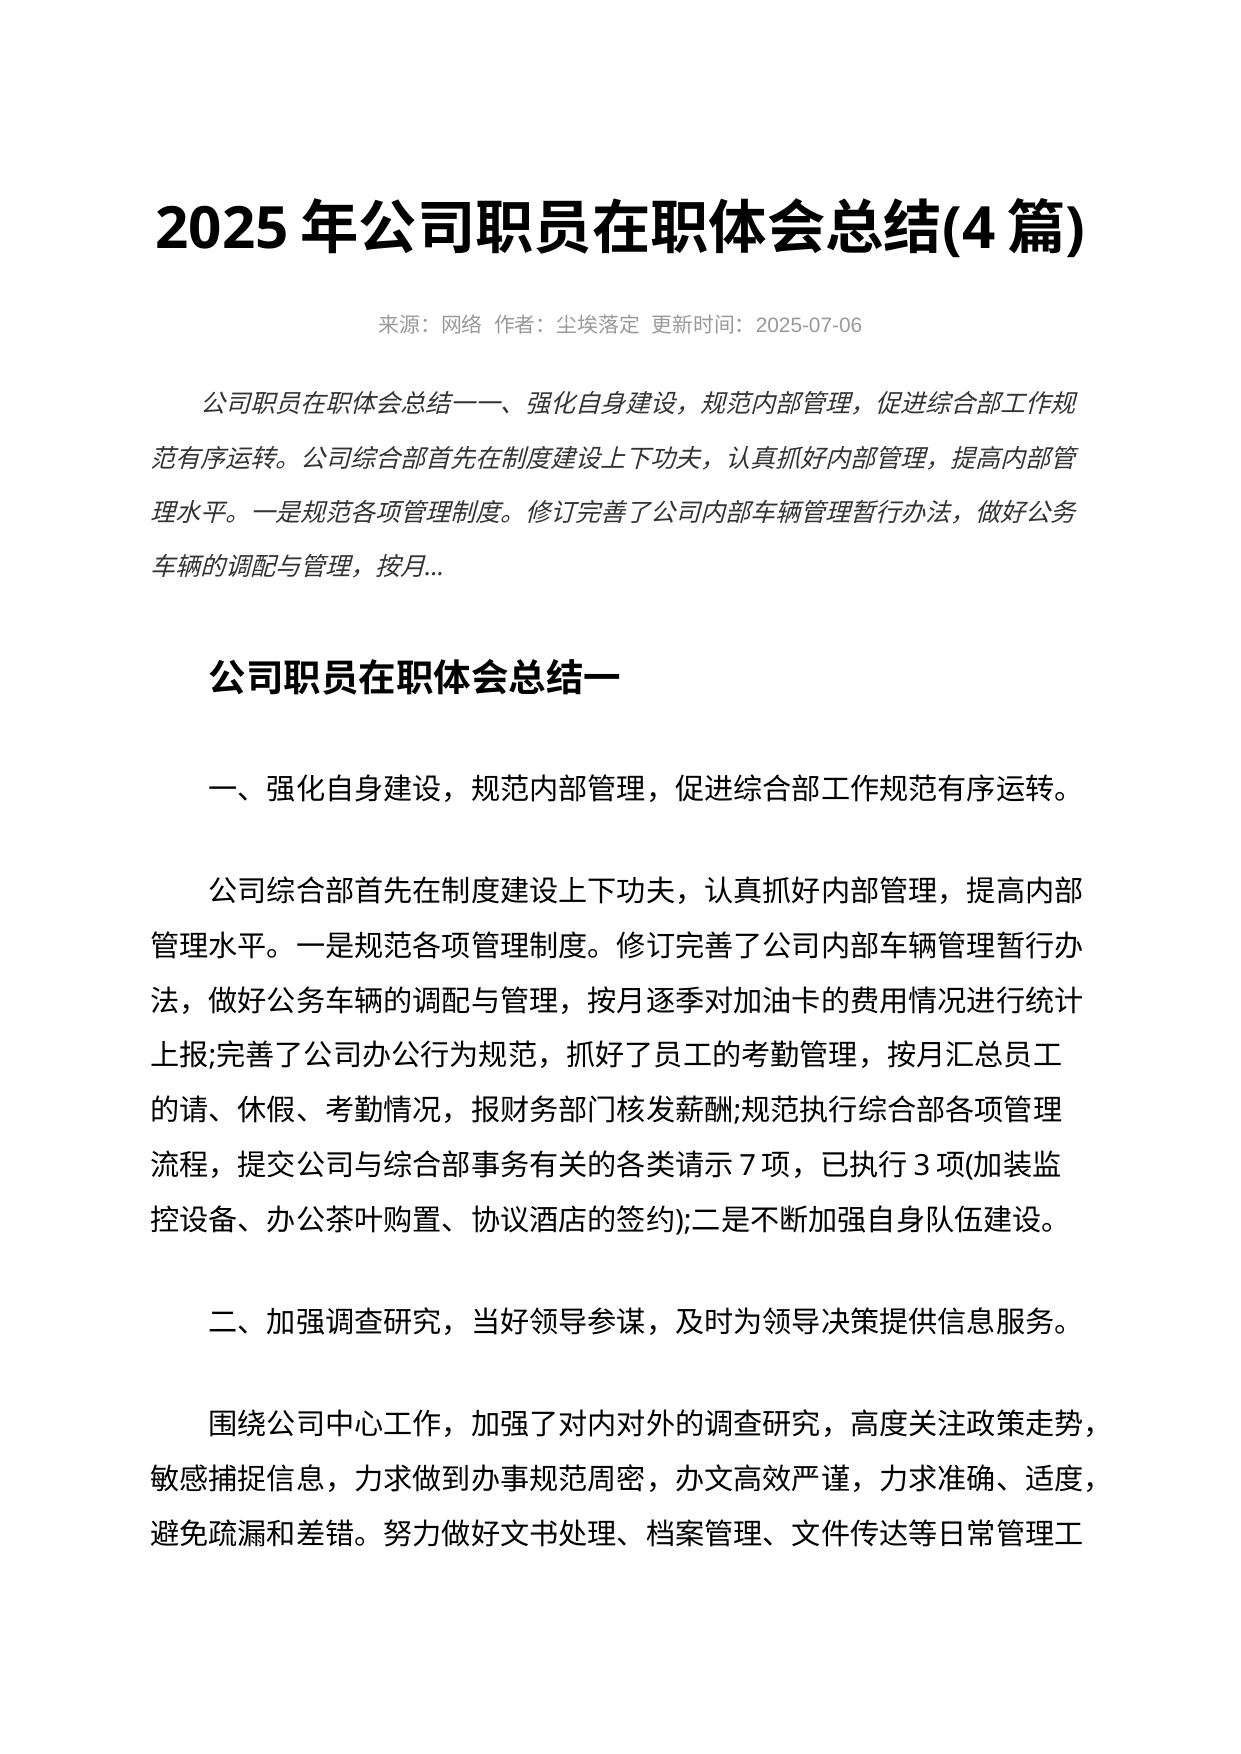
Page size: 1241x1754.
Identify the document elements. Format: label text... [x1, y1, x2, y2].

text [150, 1401, 1090, 1553]
subtitle 2025年公司职员在职体会总结(4篇) [150, 181, 1090, 266]
text 公司职员在职体会总结一一、强化自身建设，规范内部管理，促进综合部工作规范有序运转。公司综合部首先在制度建设上下功夫，认真抓好内部管理，提高内部管理水平。一是规范各项管理制度。修订完善了公司内部车辆管理暂行办法，做好公务车辆的调配与管理，按月... [150, 384, 1090, 583]
text 二、加强调查研究，当好领导参谋，及时为领导决策提供信息服务。 [150, 1299, 1090, 1341]
text 来源：网络 作者：尘埃落定 更新时间：2025-07-06 [150, 313, 1090, 337]
text 公司综合部首先在制度建设上下功夫，认真抓好内部管理，提高内部管理水平。一是规范各项管理制度。修订完善了公司内部车辆管理暂行办法，做好公务车辆的调配与管理，按月逐季对加油卡的费用情况进行统计上报;完善了公司办公行为规范，抓好了员工的考勤管理，按月汇总员工的请、休假、考勤情况，报财务部门核发薪酬;规范执行综合部各项管理流程，提交公司与综合部事务有关的各类请示7项，已执行3项(加装监控设备、办公茶叶购置、协议酒店的签约);二是不断加强自身队伍建设。 [150, 867, 1090, 1239]
text 公司职员在职体会总结一 [150, 648, 1090, 702]
text 一、强化自身建设，规范内部管理，促进综合部工作规范有序运转。 [150, 766, 1090, 808]
